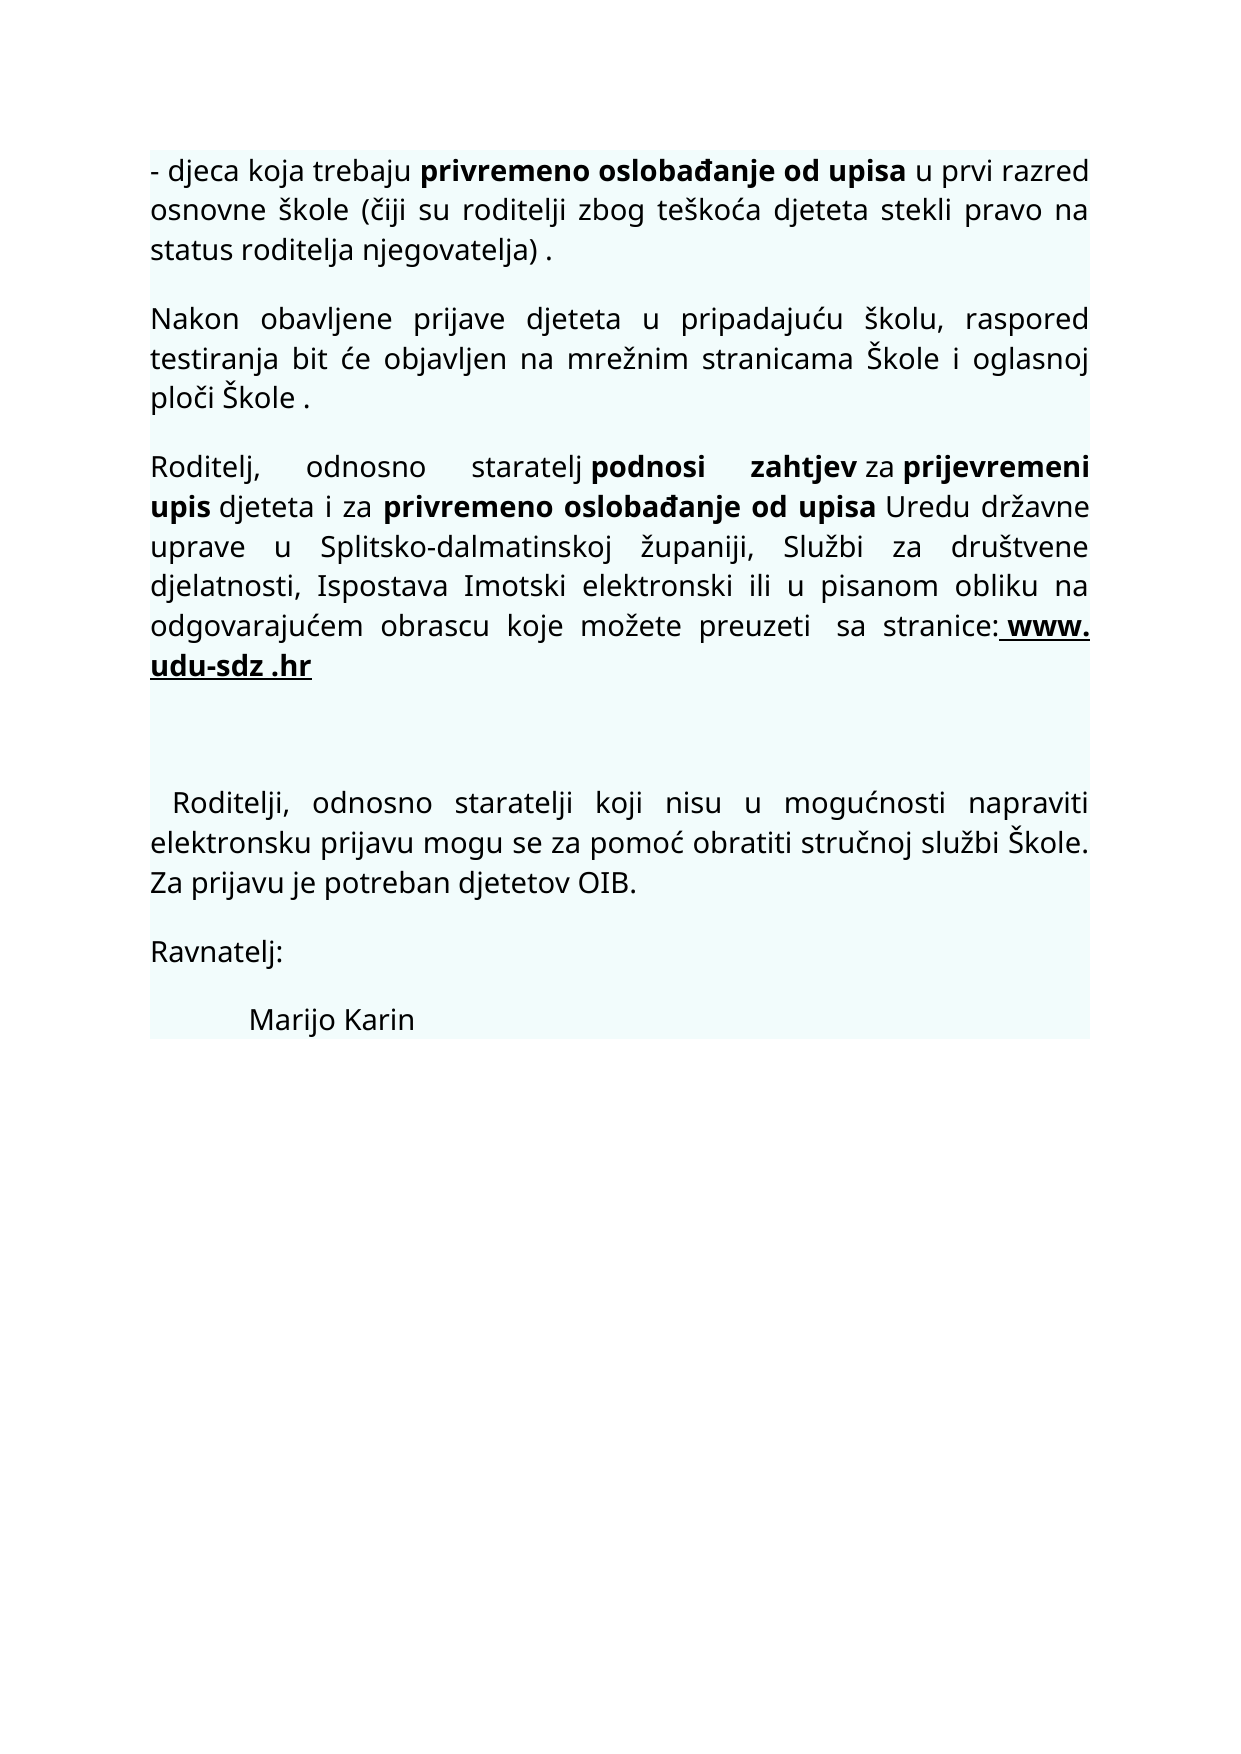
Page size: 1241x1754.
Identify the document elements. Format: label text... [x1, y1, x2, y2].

text Nakon obavljene prijave djeteta u pripadajuću školu, raspored testiranja bit će objavljen na mrežnim stranicama Škole i oglasnoj ploči Škole . [150, 298, 1090, 417]
text Marijo Karin [150, 1000, 1090, 1039]
text Roditelj, odnosno staratelj podnosi zahtjev za prijevremeni upis djeteta i za privremeno oslobađanje od upisa Uredu državne uprave u Splitsko-dalmatinskoj županiji, Službi za društvene djelatnosti, Ispostava Imotski elektronski ili u pisanom obliku na odgovarajućem obrascu koje možete preuzeti sa stranice: www. udu-sdz .hr [150, 446, 1090, 684]
text - djeca koja trebaju privremeno oslobađanje od upisa u prvi razred osnovne škole (čiji su roditelji zbog teškoća djeteta stekli pravo na status roditelja njegovatelja) . [150, 150, 1090, 269]
text Roditelji, odnosno staratelji koji nisu u mogućnosti napraviti elektronsku prijavu mogu se za pomoć obratiti stručnoj službi Škole. Za prijavu je potreban djetetov OIB. [150, 783, 1090, 902]
text Ravnatelj: [150, 931, 1090, 971]
